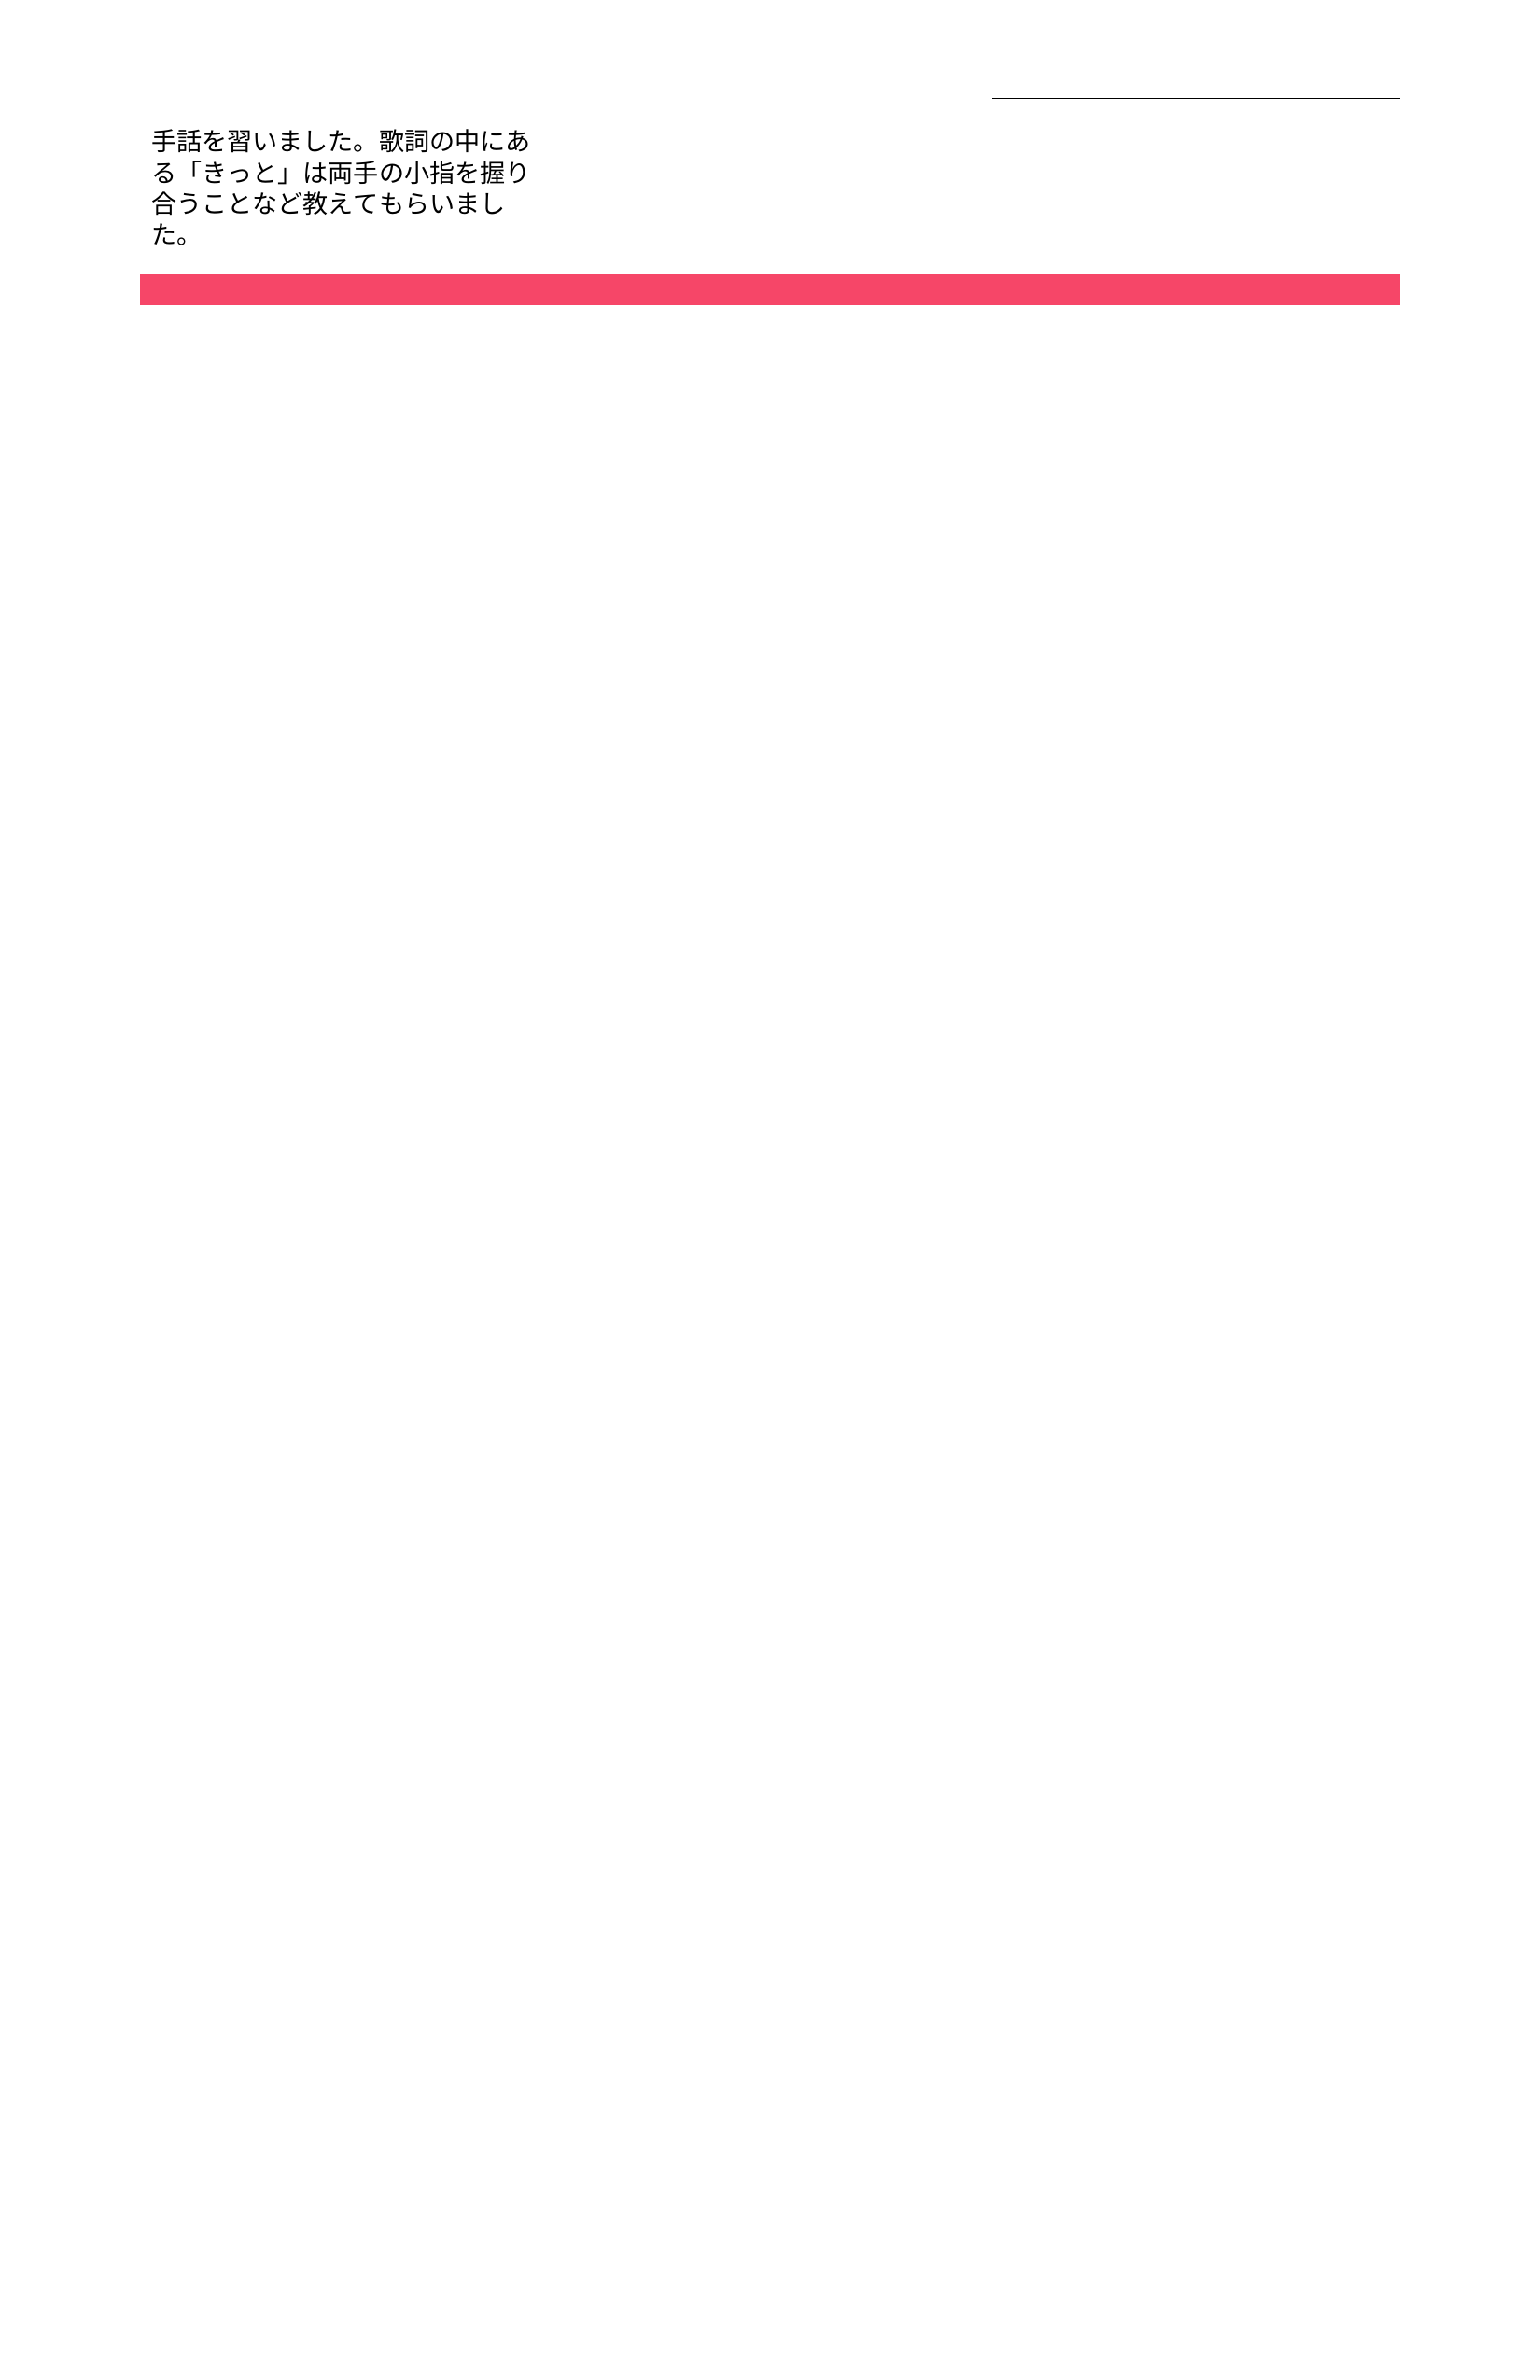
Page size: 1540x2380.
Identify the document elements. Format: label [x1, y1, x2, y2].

table_cell [140, 274, 1400, 305]
table_cell [140, 98, 566, 273]
